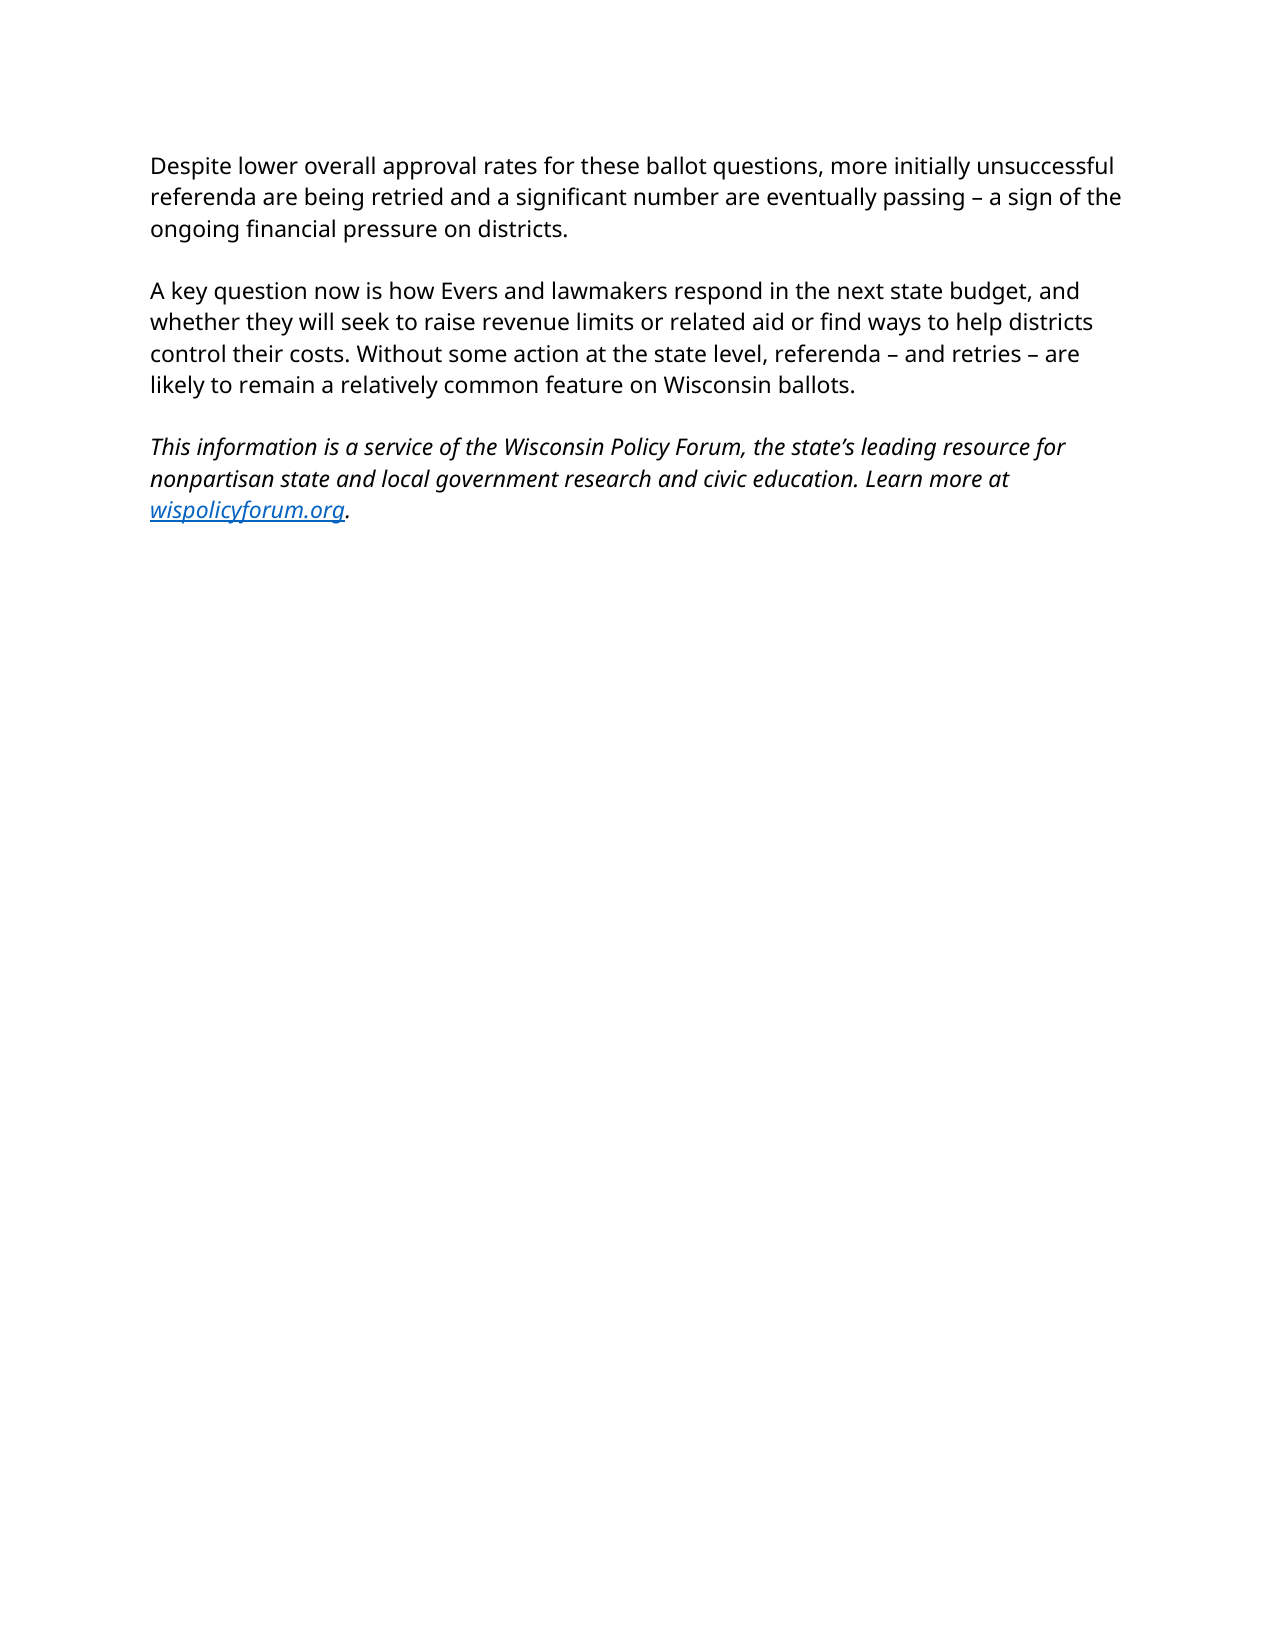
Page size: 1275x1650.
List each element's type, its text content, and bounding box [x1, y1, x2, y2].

text This information is a service of the Wisconsin Policy Forum, the state’s leading resource for nonpartisan state and local government research and civic education. Learn more at wispolicyforum.org. [150, 431, 1125, 525]
text A key question now is how Evers and lawmakers respond in the next state budget, and whether they will seek to raise revenue limits or related aid or find ways to help districts control their costs. Without some action at the state level, referenda – and retries – are likely to remain a relatively common feature on Wisconsin ballots. [150, 275, 1125, 400]
text Despite lower overall approval rates for these ballot questions, more initially unsuccessful referenda are being retried and a significant number are eventually passing – a sign of the ongoing financial pressure on districts. [150, 150, 1125, 244]
